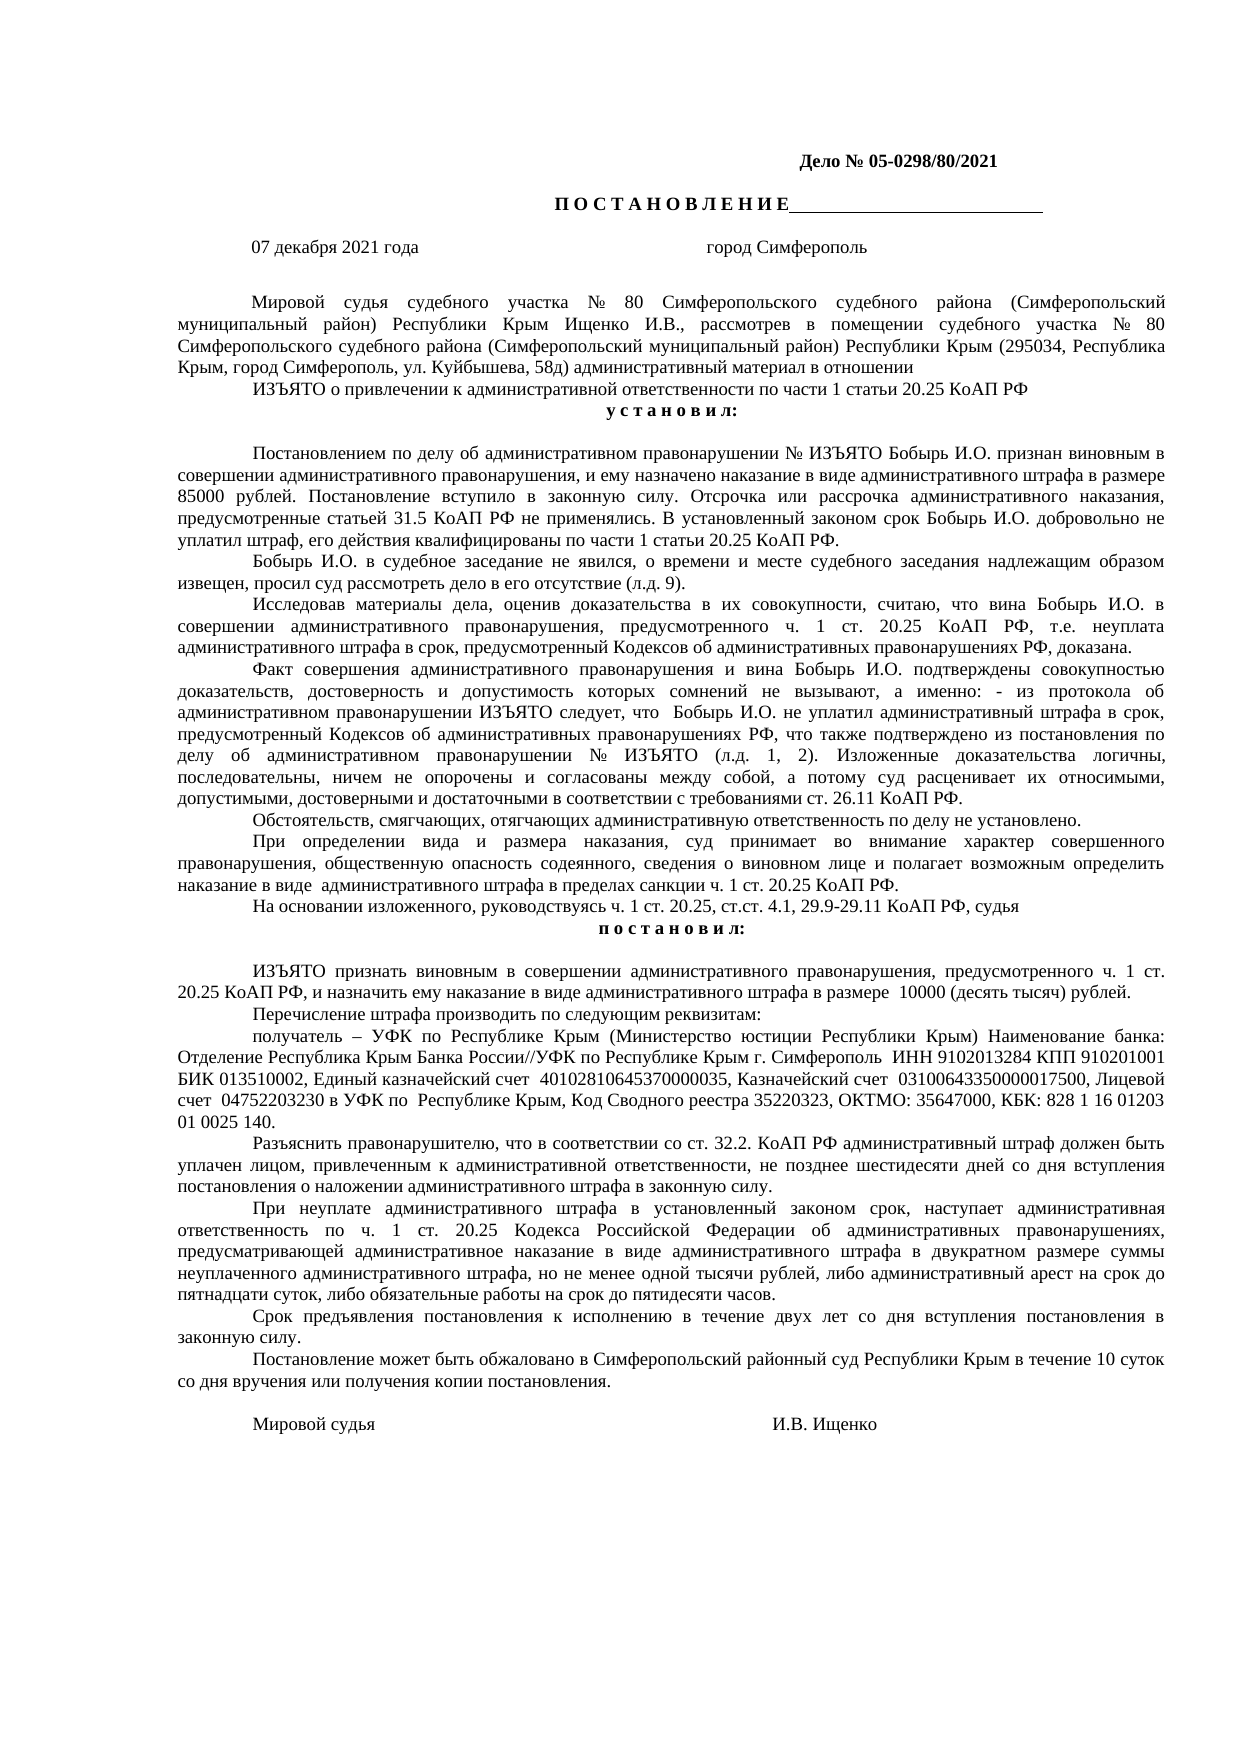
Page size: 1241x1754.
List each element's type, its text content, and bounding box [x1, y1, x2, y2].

text Дело № 05-0298/80/2021 [177, 150, 1166, 172]
text Постановление может быть обжаловано в Симферопольский районный суд Республики Крым в течение 10 суток со дня вручения или получения копии постановления. [177, 1348, 1166, 1391]
text Перечисление штрафа производить по следующим реквизитам: [177, 1003, 1166, 1024]
text Мировой судья судебного участка № 80 Симферопольского судебного района (Симферопольский муниципальный район) Республики Крым Ищенко И.В., рассмотрев в помещении судебного участка № 80 Симферопольского судебного района (Симферопольский муниципальный район) Республики Крым (295034, Республика Крым, город Симферополь, ул. Куйбышева, 58д) административный материал в отношении [177, 291, 1166, 378]
text При неуплате административного штрафа в установленный законом срок, наступает административная ответственность по ч. 1 ст. 20.25 Кодекса Российской Федерации об административных правонарушениях, предусматривающей административное наказание в виде административного штрафа в двукратном размере суммы неуплаченного административного штрафа, но не менее одной тысячи рублей, либо административный арест на срок до пятнадцати суток, либо обязательные работы на срок до пятидесяти часов. [177, 1197, 1166, 1305]
text На основании изложенного, руководствуясь ч. 1 ст. 20.25, ст.ст. 4.1, 29.9-29.11 КоАП РФ, судья [177, 895, 1166, 917]
text Срок предъявления постановления к исполнению в течение двух лет со дня вступления постановления в законную силу. [177, 1305, 1166, 1348]
text Бобырь И.О. в судебное заседание не явился, о времени и месте судебного заседания надлежащим образом извещен, просил суд рассмотреть дело в его отсутствие (л.д. 9). [177, 550, 1166, 593]
text Обстоятельств, смягчающих, отягчающих административную ответственность по делу не установлено. [177, 809, 1166, 830]
text ИЗЪЯТО о привлечении к административной ответственности по части 1 статьи 20.25 КоАП РФ [177, 378, 1166, 399]
text п о с т а н о в и л: [177, 917, 1166, 938]
text При определении вида и размера наказания, суд принимает во внимание характер совершенного правонарушения, общественную опасность содеянного, сведения о виновном лице и полагает возможным определить наказание в виде административного штрафа в пределах санкции ч. 1 ст. 20.25 КоАП РФ. [177, 830, 1166, 895]
text Факт совершения административного правонарушения и вина Бобырь И.О. подтверждены совокупностью доказательств, достоверность и допустимость которых сомнений не вызывают, а именно: - из протокола об административном правонарушении ИЗЪЯТО следует, что Бобырь И.О. не уплатил административный штрафа в срок, предусмотренный Кодексов об административных правонарушениях РФ, что также подтверждено из постановления по делу об административном правонарушении № ИЗЪЯТО (л.д. 1, 2). Изложенные доказательства логичны, последовательны, ничем не опорочены и согласованы между собой, а потому суд расценивает их относимыми, допустимыми, достоверными и достаточными в соответствии с требованиями ст. 26.11 КоАП РФ. [177, 658, 1166, 809]
text у с т а н о в и л: [177, 399, 1166, 421]
text 07 декабря 2021 года город Симферополь [177, 236, 1166, 258]
text Исследовав материалы дела, оценив доказательства в их совокупности, считаю, что вина Бобырь И.О. в совершении административного правонарушения, предусмотренного ч. 1 ст. 20.25 КоАП РФ, т.е. неуплата административного штрафа в срок, предусмотренный Кодексов об административных правонарушениях РФ, доказана. [177, 593, 1166, 658]
text ИЗЪЯТО признать виновным в совершении административного правонарушения, предусмотренного ч. 1 ст. 20.25 КоАП РФ, и назначить ему наказание в виде административного штрафа в размере 10000 (десять тысяч) рублей. [177, 960, 1166, 1003]
text Постановлением по делу об административном правонарушении № ИЗЪЯТО Бобырь И.О. признан виновным в совершении административного правонарушения, и ему назначено наказание в виде административного штрафа в размере 85000 рублей. Постановление вступило в законную силу. Отсрочка или рассрочка административного наказания, предусмотренные статьей 31.5 КоАП РФ не применялись. В установленный законом срок Бобырь И.О. добровольно не уплатил штраф, его действия квалифицированы по части 1 статьи 20.25 КоАП РФ. [177, 442, 1166, 550]
text Мировой судья И.В. Ищенко [177, 1413, 1166, 1434]
text получатель – УФК по Республике Крым (Министерство юстиции Республики Крым) Наименование банка: Отделение Республика Крым Банка России//УФК по Республике Крым г. Симферополь ИНН 9102013284 КПП 910201001 БИК 013510002, Единый казначейский счет 40102810645370000035, Казначейский счет 03100643350000017500, Лицевой счет 04752203230 в УФК по Республике Крым, Код Сводного реестра 35220323, ОКТМО: 35647000, КБК: 828 1 16 01203 01 0025 140. [177, 1024, 1166, 1132]
text Разъяснить правонарушителю, что в соответствии со ст. 32.2. КоАП РФ административный штраф должен быть уплачен лицом, привлеченным к административной ответственности, не позднее шестидесяти дней со дня вступления постановления о наложении административного штрафа в законную силу. [177, 1132, 1166, 1197]
subtitle П О С Т А Н О В Л Е Н И Е [177, 193, 1166, 215]
